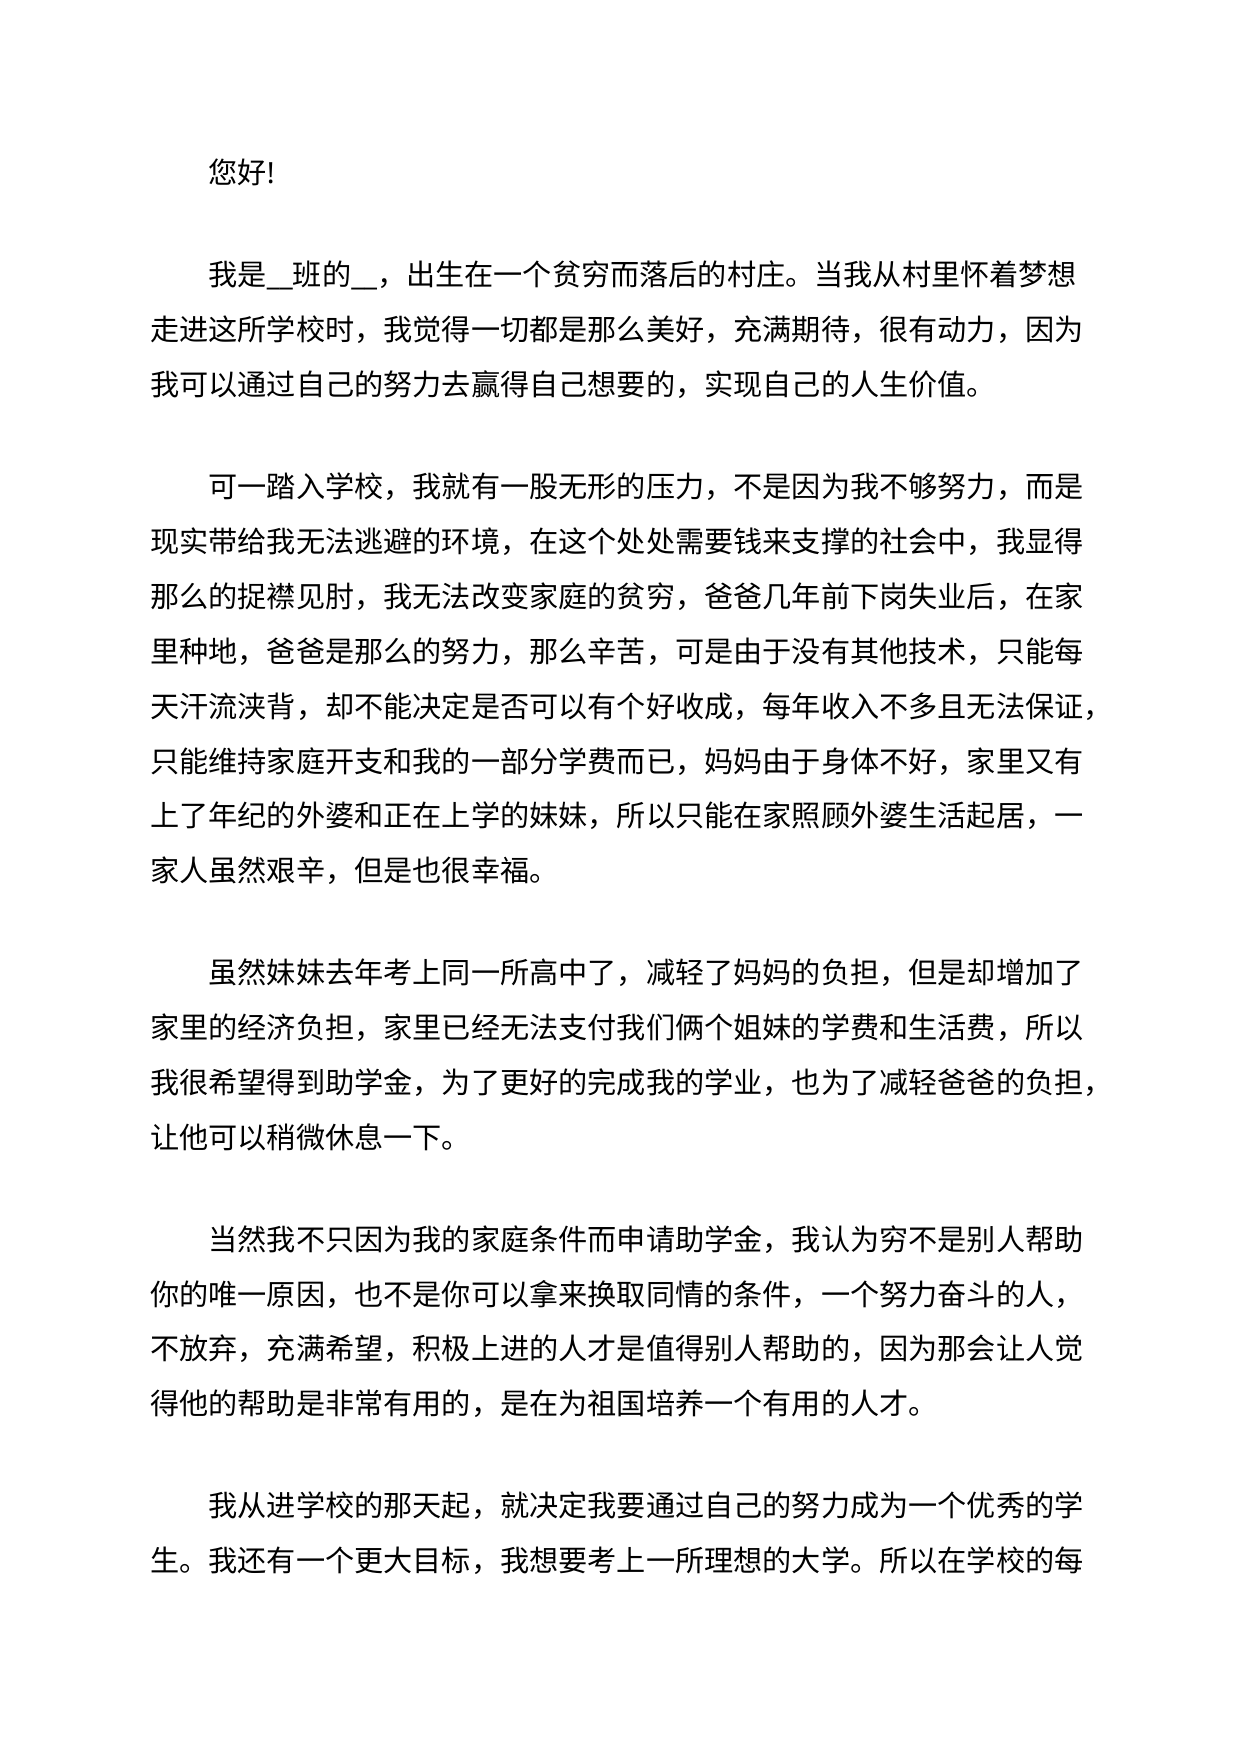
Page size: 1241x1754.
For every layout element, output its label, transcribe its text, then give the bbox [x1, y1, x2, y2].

text 我是__班的__，出生在一个贫穷而落后的村庄。当我从村里怀着梦想走进这所学校时，我觉得一切都是那么美好，充满期待，很有动力，因为我可以通过自己的努力去赢得自己想要的，实现自己的人生价值。 [150, 252, 1090, 404]
text 虽然妹妹去年考上同一所高中了，减轻了妈妈的负担，但是却增加了家里的经济负担，家里已经无法支付我们俩个姐妹的学费和生活费，所以我很希望得到助学金，为了更好的完成我的学业，也为了减轻爸爸的负担，让他可以稍微休息一下。 [150, 950, 1090, 1157]
text 当然我不只因为我的家庭条件而申请助学金，我认为穷不是别人帮助你的唯一原因，也不是你可以拿来换取同情的条件，一个努力奋斗的人，不放弃，充满希望，积极上进的人才是值得别人帮助的，因为那会让人觉得他的帮助是非常有用的，是在为祖国培养一个有用的人才。 [150, 1216, 1090, 1423]
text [150, 1483, 1090, 1580]
text 可一踏入学校，我就有一股无形的压力，不是因为我不够努力，而是现实带给我无法逃避的环境，在这个处处需要钱来支撑的社会中，我显得那么的捉襟见肘，我无法改变家庭的贫穷，爸爸几年前下岗失业后，在家里种地，爸爸是那么的努力，那么辛苦，可是由于没有其他技术，只能每天汗流浃背，却不能决定是否可以有个好收成，每年收入不多且无法保证，只能维持家庭开支和我的一部分学费而已，妈妈由于身体不好，家里又有上了年纪的外婆和正在上学的妹妹，所以只能在家照顾外婆生活起居，一家人虽然艰辛，但是也很幸福。 [150, 464, 1090, 890]
text 您好! [150, 150, 1090, 192]
